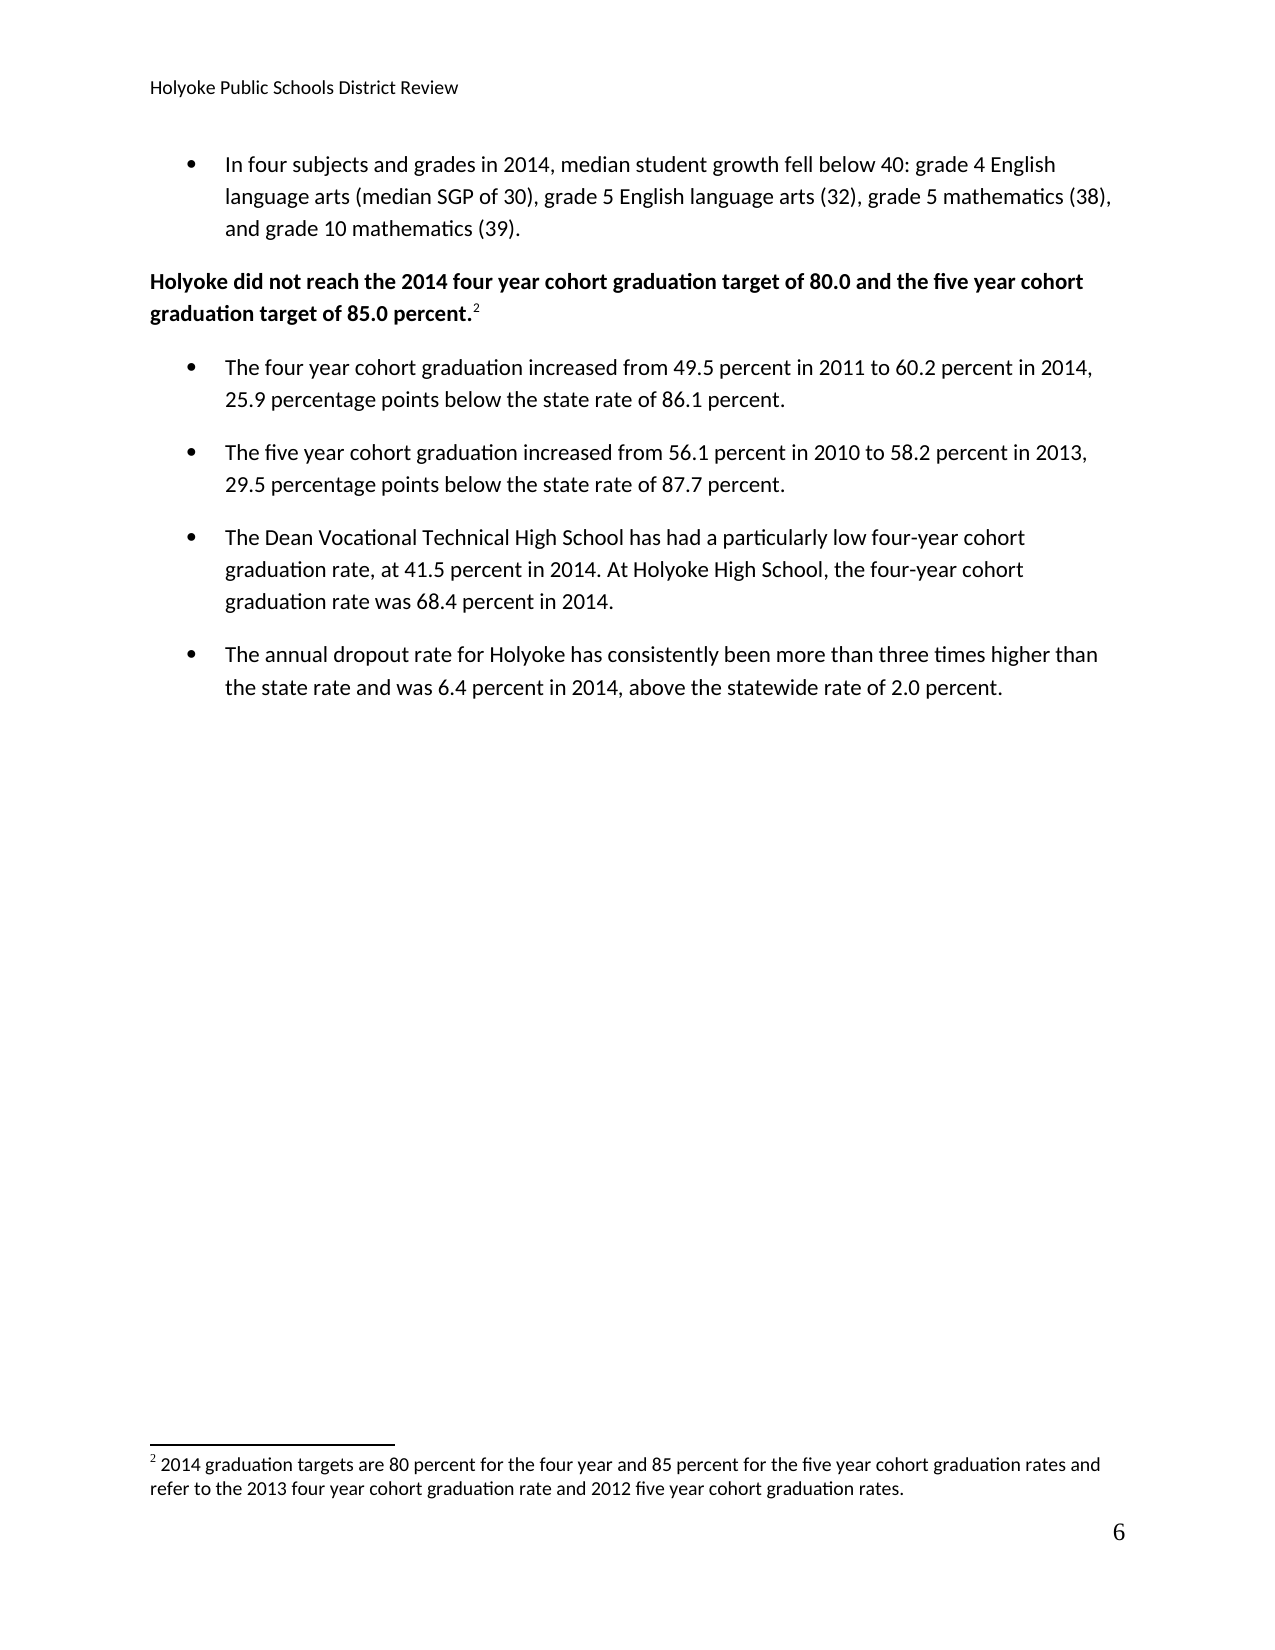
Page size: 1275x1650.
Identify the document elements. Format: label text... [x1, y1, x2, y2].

list The four year cohort graduation increased from 49.5 percent in 2011 to 60.2 percent in 2014, 25.9 percentage points below the state rate of 86.1 percent. [187, 353, 1125, 413]
list In four subjects and grades in 2014, median student growth fell below 40: grade 4 English language arts (median SGP of 30), grade 5 English language arts (32), grade 5 mathematics (38), and grade 10 mathematics (39). [187, 150, 1125, 242]
list The annual dropout rate for Holyoke has consistently been more than three times higher than the state rate and was 6.4 percent in 2014, above the statewide rate of 2.0 percent. [187, 640, 1125, 701]
list The five year cohort graduation increased from 56.1 percent in 2010 to 58.2 percent in 2013, 29.5 percentage points below the state rate of 87.7 percent. [187, 438, 1125, 498]
list The Dean Vocational Technical High School has had a particularly low four-year cohort graduation rate, at 41.5 percent in 2014. At Holyoke High School, the four-year cohort graduation rate was 68.4 percent in 2014. [187, 523, 1125, 615]
text Holyoke did not reach the 2014 four year cohort graduation target of 80.0 and the five year cohort graduation target of 85.0 percent. [150, 267, 1125, 328]
